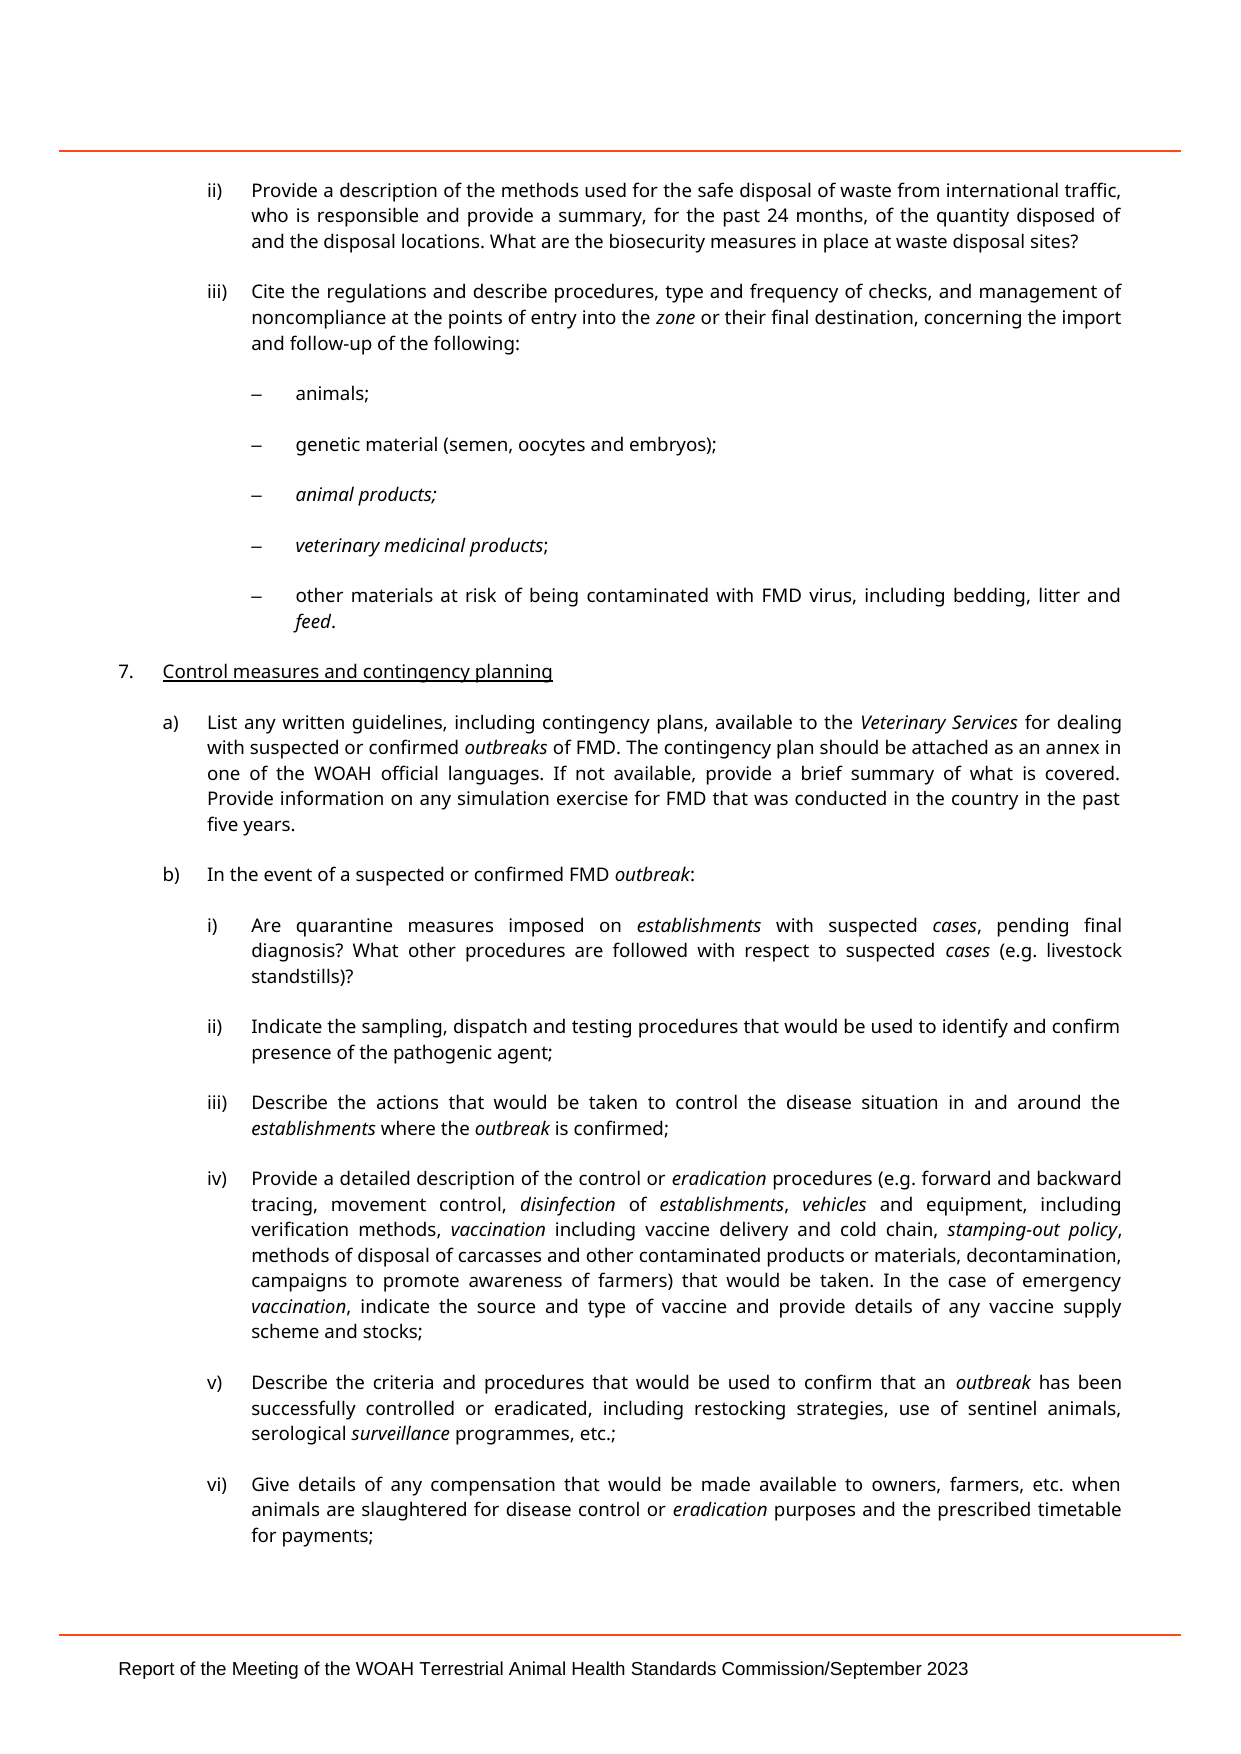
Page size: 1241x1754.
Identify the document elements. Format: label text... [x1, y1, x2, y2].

text ii) Provide a description of the methods used for the safe disposal of waste from international traffic, who is responsible and provide a summary, for the past 24 months, of the quantity disposed of and the disposal locations. What are the biosecurity measures in place at waste disposal sites? [207, 177, 1122, 254]
text iv) Provide a detailed description of the control or eradication procedures (e.g. forward and backward tracing, movement control, disinfection of establishments, vehicles and equipment, including verification methods, vaccination including vaccine delivery and cold chain, stamping-out policy, methods of disposal of carcasses and other contaminated products or materials, decontamination, campaigns to promote awareness of farmers) that would be taken. In the case of emergency vaccination, indicate the source and type of vaccine and provide details of any vaccine supply scheme and stocks; [207, 1166, 1122, 1344]
text iii) Describe the actions that would be taken to control the disease situation in and around the establishments where the outbreak is confirmed; [207, 1090, 1122, 1141]
text a) List any written guidelines, including contingency plans, available to the Veterinary Services for dealing with suspected or confirmed outbreaks of FMD. The contingency plan should be attached as an annex in one of the WOAH official languages. If not available, provide a brief summary of what is covered. Provide information on any simulation exercise for FMD that was conducted in the country in the past five years. [162, 709, 1122, 837]
text ‒ genetic material (semen, oocytes and embryos); [251, 431, 1122, 456]
text 7. Control measures and contingency planning [118, 658, 1122, 684]
text vi) Give details of any compensation that would be made available to owners, farmers, etc. when animals are slaughtered for disease control or eradication purposes and the prescribed timetable for payments; [207, 1471, 1122, 1547]
text v) Describe the criteria and procedures that would be used to confirm that an outbreak has been successfully controlled or eradicated, including restocking strategies, use of sentinel animals, serological surveillance programmes, etc.; [207, 1369, 1122, 1446]
text ‒ animals; [251, 380, 1122, 406]
text ‒ veterinary medicinal products; [251, 532, 1122, 557]
text ‒ animal products; [251, 481, 1122, 507]
text iii) Cite the regulations and describe procedures, type and frequency of checks, and management of noncompliance at the points of entry into the zone or their final destination, concerning the import and follow-up of the following: [207, 279, 1122, 355]
text ii) Indicate the sampling, dispatch and testing procedures that would be used to identify and confirm presence of the pathogenic agent; [207, 1014, 1122, 1065]
text b) In the event of a suspected or confirmed FMD outbreak: [162, 862, 1122, 887]
text ‒ other materials at risk of being contaminated with FMD virus, including bedding, litter and feed. [251, 582, 1122, 633]
text i) Are quarantine measures imposed on establishments with suspected cases, pending final diagnosis? What other procedures are followed with respect to suspected cases (e.g. livestock standstills)? [207, 912, 1122, 989]
